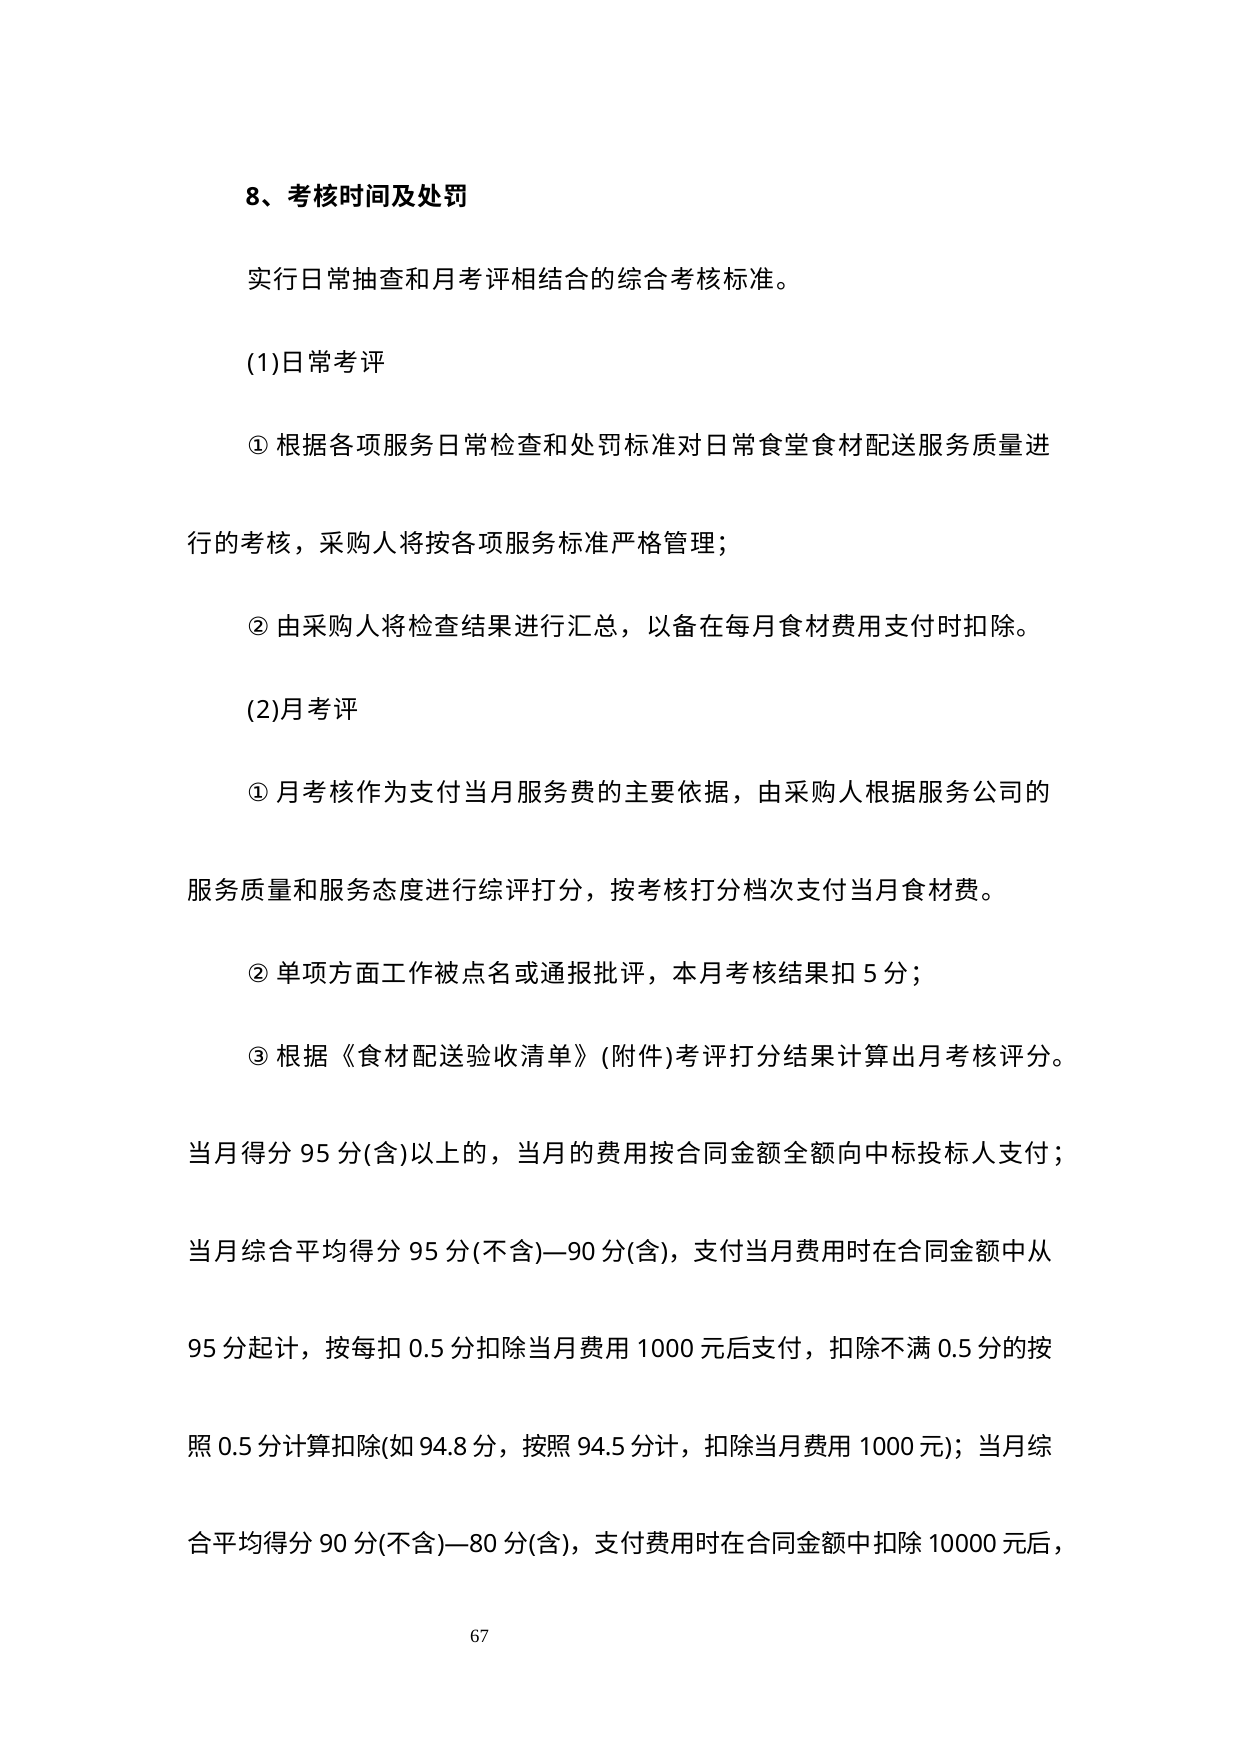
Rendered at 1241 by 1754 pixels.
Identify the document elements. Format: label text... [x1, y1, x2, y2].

text (2)月考评 [187, 675, 1053, 740]
text 实行日常抽查和月考评相结合的综合考核标准。 [187, 245, 1053, 310]
text ②单项方面工作被点名或通报批评，本月考核结果扣5分； [187, 939, 1053, 1004]
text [187, 1022, 1053, 1574]
text ①根据各项服务日常检查和处罚标准对日常食堂食材配送服务质量进行的考核，采购人将按各项服务标准严格管理； [187, 411, 1053, 574]
text 8、考核时间及处罚 [187, 162, 1053, 227]
text ②由采购人将检查结果进行汇总，以备在每月食材费用支付时扣除。 [187, 592, 1053, 657]
text (1)日常考评 [187, 328, 1053, 393]
text ①月考核作为支付当月服务费的主要依据，由采购人根据服务公司的服务质量和服务态度进行综评打分，按考核打分档次支付当月食材费。 [187, 758, 1053, 921]
